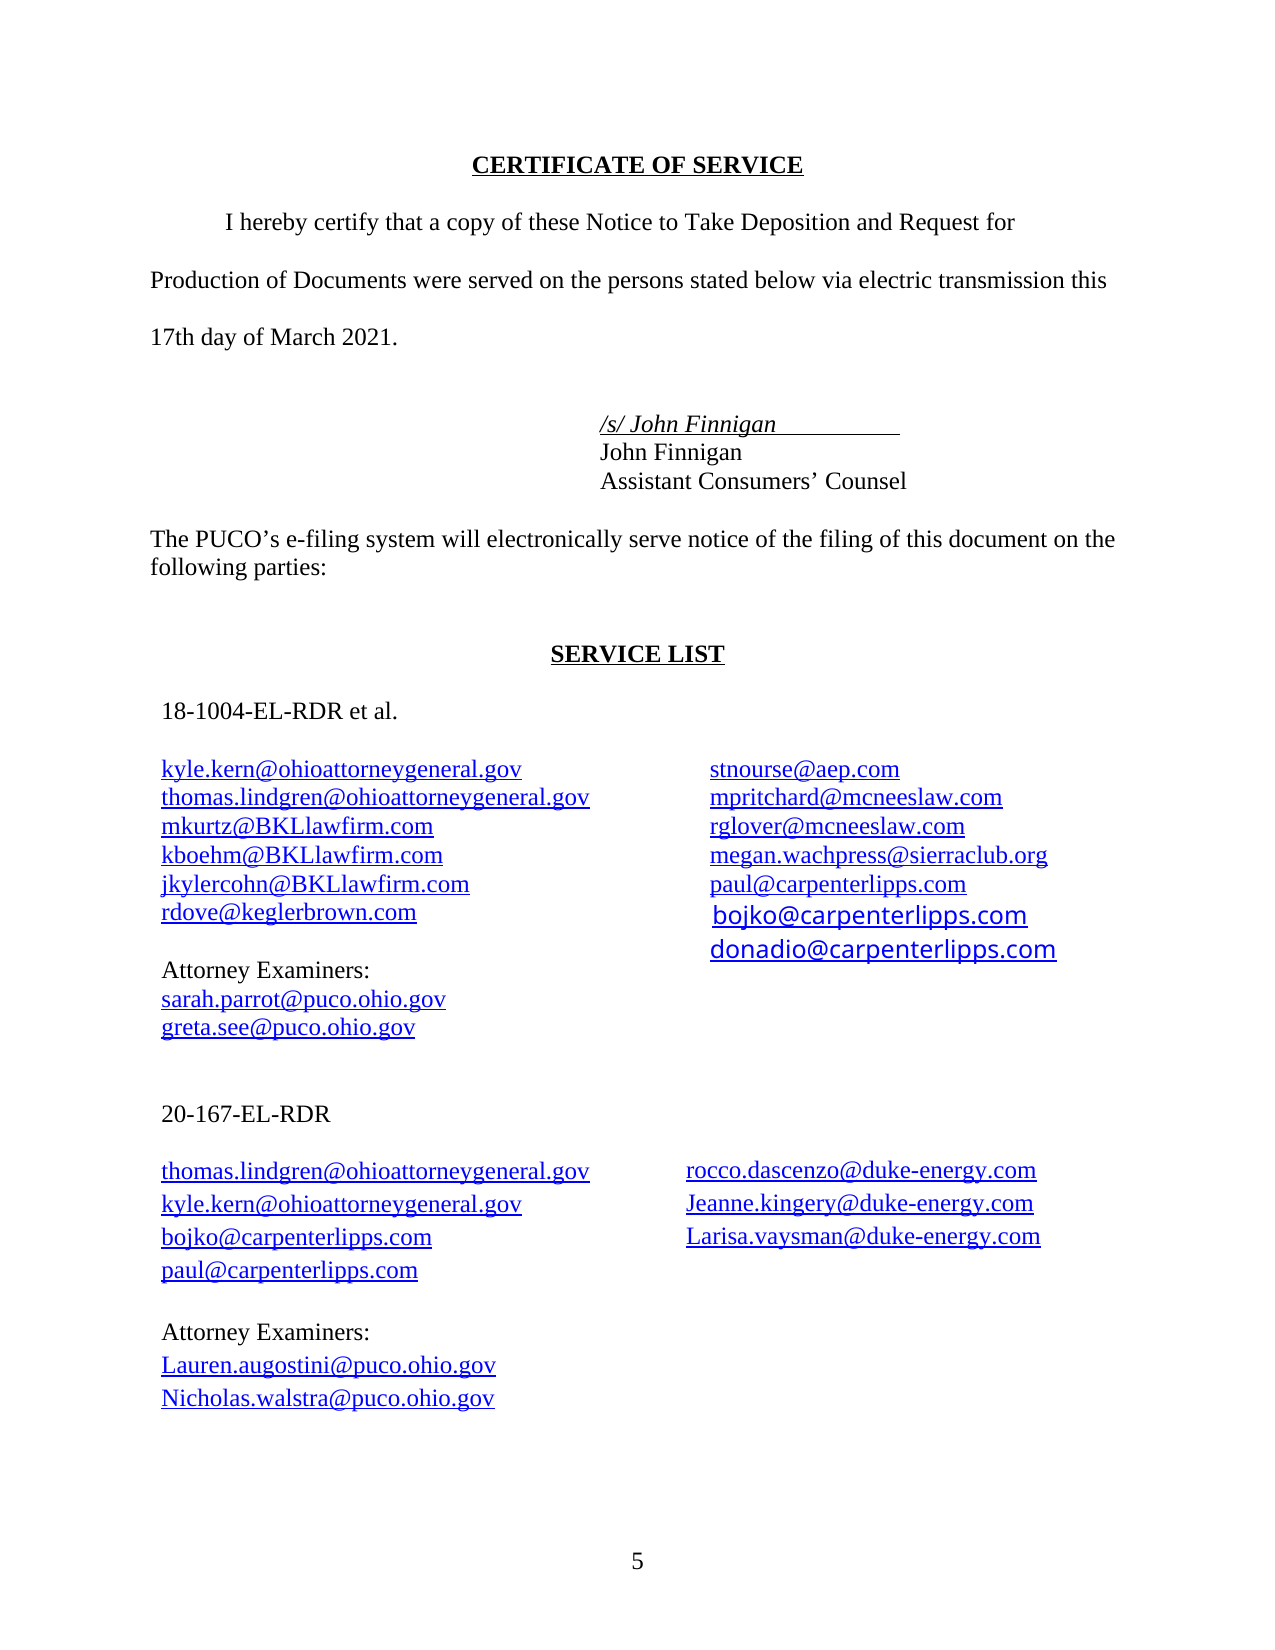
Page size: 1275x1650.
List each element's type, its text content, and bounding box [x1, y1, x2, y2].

text Assistant Consumers’ Counsel [150, 466, 1125, 495]
text The PUCO’s e-filing system will electronically serve notice of the filing of this document on the following parties: [150, 524, 1125, 581]
table_header 18-1004-EL-RDR et al. kyle.kern@ohioattorneygeneral.gov thomas.lindgren@ohioattorneygeneral.gov mkurtz@BKLlawfirm.com kboehm@BKLlawfirm.com jkylercohn@BKLlawfirm.com rdove@keglerbrown.com Attorney Examiners: sarah.parrot@puco.ohio.gov greta.see@puco.ohio.gov 20-167-EL-RDR thomas.lindgren@ohioattorneygeneral.gov kyle.kern@ohioattorneygeneral.gov bojko@carpenterlipps.com paul@carpenterlipps.com Attorney Examiners: Lauren.augostini@puco.ohio.gov Nicholas.walstra@puco.ohio.gov [150, 696, 637, 1415]
text John Finnigan [150, 437, 1125, 466]
text I hereby certify that a copy of these Notice to Take Deposition and Request for Production of Documents were served on the persons stated below via electric transmission this 17th day of March 2021. [150, 207, 1125, 351]
text SERVICE LIST [150, 639, 1125, 667]
table_header stnourse@aep.com mpritchard@mcneeslaw.com rglover@mcneeslaw.com megan.wachpress@sierraclub.org paul@carpenterlipps.com bojko@carpenterlipps.com donadio@carpenterlipps.com rocco.dascenzo@duke-energy.com Jeanne.kingery@duke-energy.com Larisa.vaysman@duke-energy.com [637, 696, 1124, 1415]
text CERTIFICATE OF SERVICE [150, 150, 1125, 179]
text /s/ John Finnigan [150, 409, 1125, 437]
